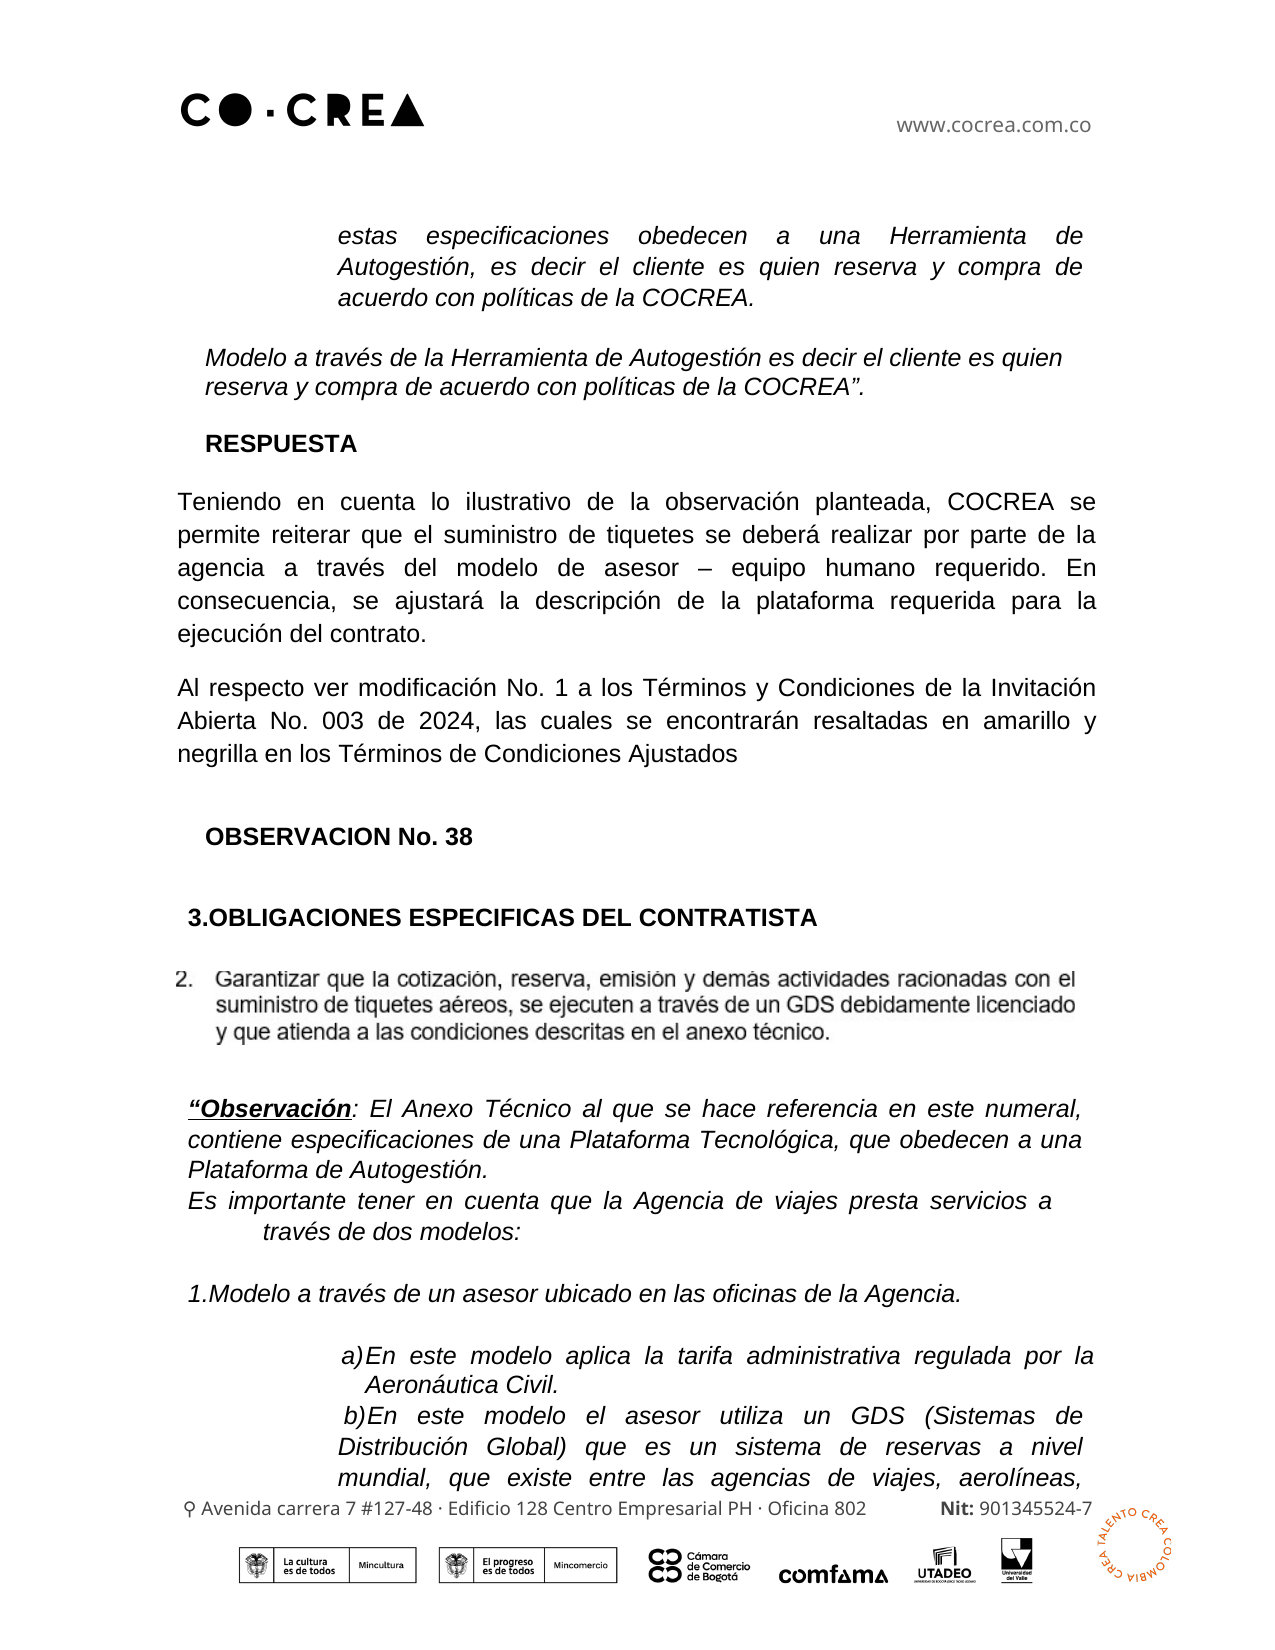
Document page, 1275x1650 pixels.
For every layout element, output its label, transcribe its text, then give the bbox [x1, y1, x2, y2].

text “Observación: El Anexo Técnico al que se hace referencia en este numeral, contiene especificaciones de una Plataforma Tecnológica, que obedecen a una Plataforma de Autogestión. [188, 1094, 1086, 1184]
list Modelo a través de la Herramienta de Autogestión es decir el cliente es quien reserva y compra de acuerdo con políticas de la COCREA”. [205, 343, 1098, 401]
text 1.Modelo a través de un asesor ubicado en las oficinas de la Agencia. [188, 1279, 1056, 1308]
text Al respecto ver modificación No. 1 a los Términos y Condiciones de la Invitación Abierta No. 003 de 2024, las cuales se encontrarán resaltadas en amarillo y negrilla en los Términos de Condiciones Ajustados [177, 673, 1098, 768]
picture [175, 1533, 1096, 1595]
list RESPUESTA [205, 429, 1098, 458]
text 3.OBLIGACIONES ESPECIFICAS DEL CONTRATISTA [188, 903, 1098, 932]
list En este modelo aplica la tarifa administrativa regulada por la Aeronáutica Civil. [341, 1341, 1098, 1399]
list OBSERVACION No. 38 [205, 822, 1098, 850]
picture [1097, 1508, 1172, 1582]
picture [175, 971, 1075, 1045]
text Es importante tener en cuenta que la Agencia de viajes presta servicios a través de dos modelos: [188, 1186, 1056, 1245]
picture [175, 77, 435, 139]
text Teniendo en cuenta lo ilustrativo de la observación planteada, COCREA se permite reiterar que el suministro de tiquetes se deberá realizar por parte de la agencia a través del modelo de asesor – equipo humano requerido. En consecuencia, se ajustará la descripción de la plataforma requerida para la ejecución del contrato. [177, 487, 1098, 648]
